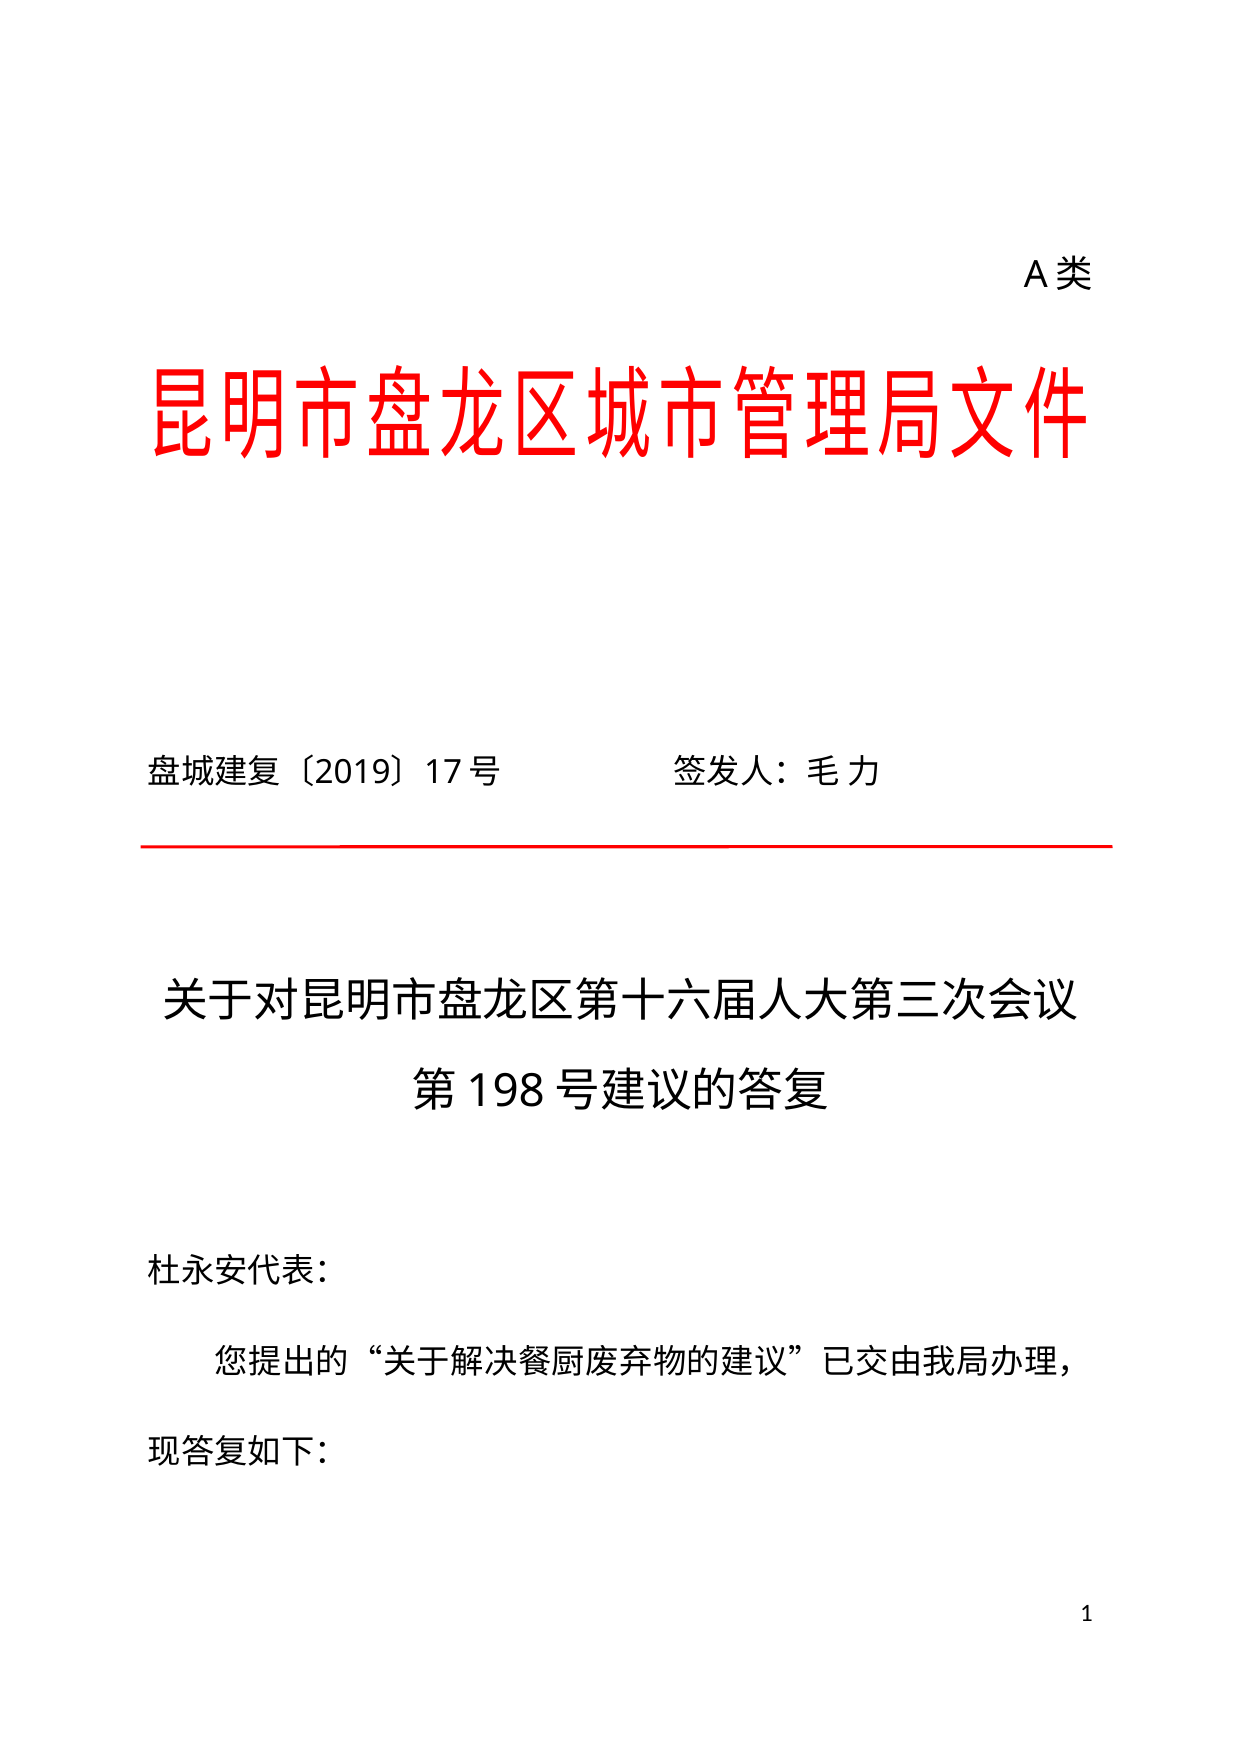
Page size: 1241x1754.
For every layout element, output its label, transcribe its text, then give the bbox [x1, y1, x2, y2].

text 昆明市盘龙区城市管理局文件 [148, 316, 1092, 498]
text 杜永安代表： [148, 1223, 1092, 1313]
title A类 [148, 226, 1092, 316]
text 盘城建复〔2019〕17号 签发人：毛 力 [148, 724, 1080, 815]
text 关于对昆明市盘龙区第十六届人大第三次会议第198号建议的答复 [148, 951, 1092, 1132]
text 您提出的“关于解决餐厨废弃物的建议”已交由我局办理，现答复如下： [148, 1313, 1092, 1494]
